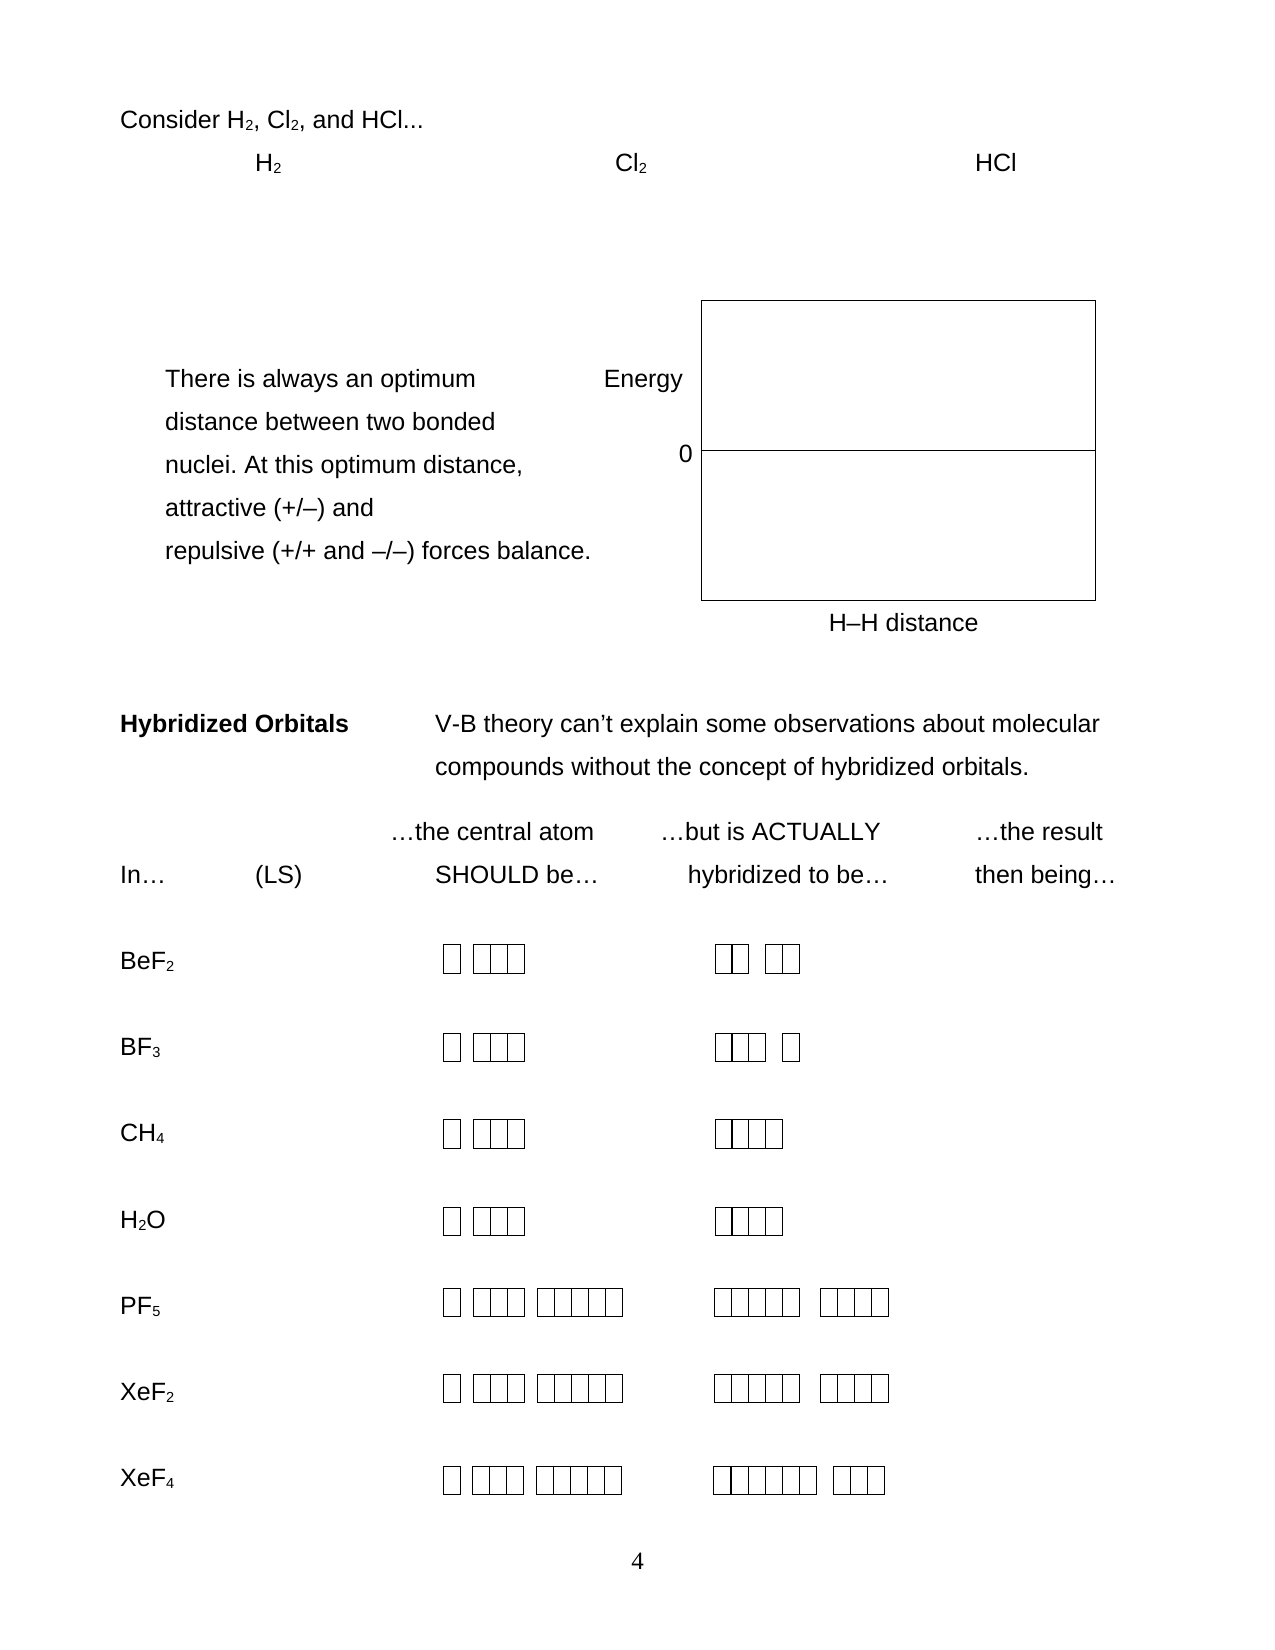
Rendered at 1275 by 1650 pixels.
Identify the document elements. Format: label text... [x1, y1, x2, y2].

text nuclei. At this optimum distance, [120, 450, 1155, 479]
text There is always an optimum [120, 364, 1155, 392]
text repulsive (+/+ and –/–) forces balance. [120, 536, 1155, 565]
text XeF4 [120, 1463, 1155, 1492]
text In… (LS) SHOULD be… hybridized to be… then being… [120, 860, 1155, 888]
text compounds without the concept of hybridized orbitals. [120, 752, 1155, 781]
text distance between two bonded [120, 407, 1155, 436]
text Hybridized Orbitals V-B theory can’t explain some observations about molecular [120, 709, 1155, 737]
text BF3 [120, 1032, 1155, 1061]
text XeF2 [120, 1377, 1155, 1406]
text attractive (+/–) and [120, 493, 1155, 522]
text H2O [120, 1205, 1155, 1233]
text PF5 [120, 1291, 1155, 1320]
text BeF2 [120, 946, 1155, 975]
text H2 Cl2 HCl [120, 148, 1155, 177]
text …the central atom …but is ACTUALLY …the result [345, 817, 1155, 845]
text CH4 [120, 1118, 1155, 1147]
text Consider H2, Cl2, and HCl... [120, 105, 1155, 134]
